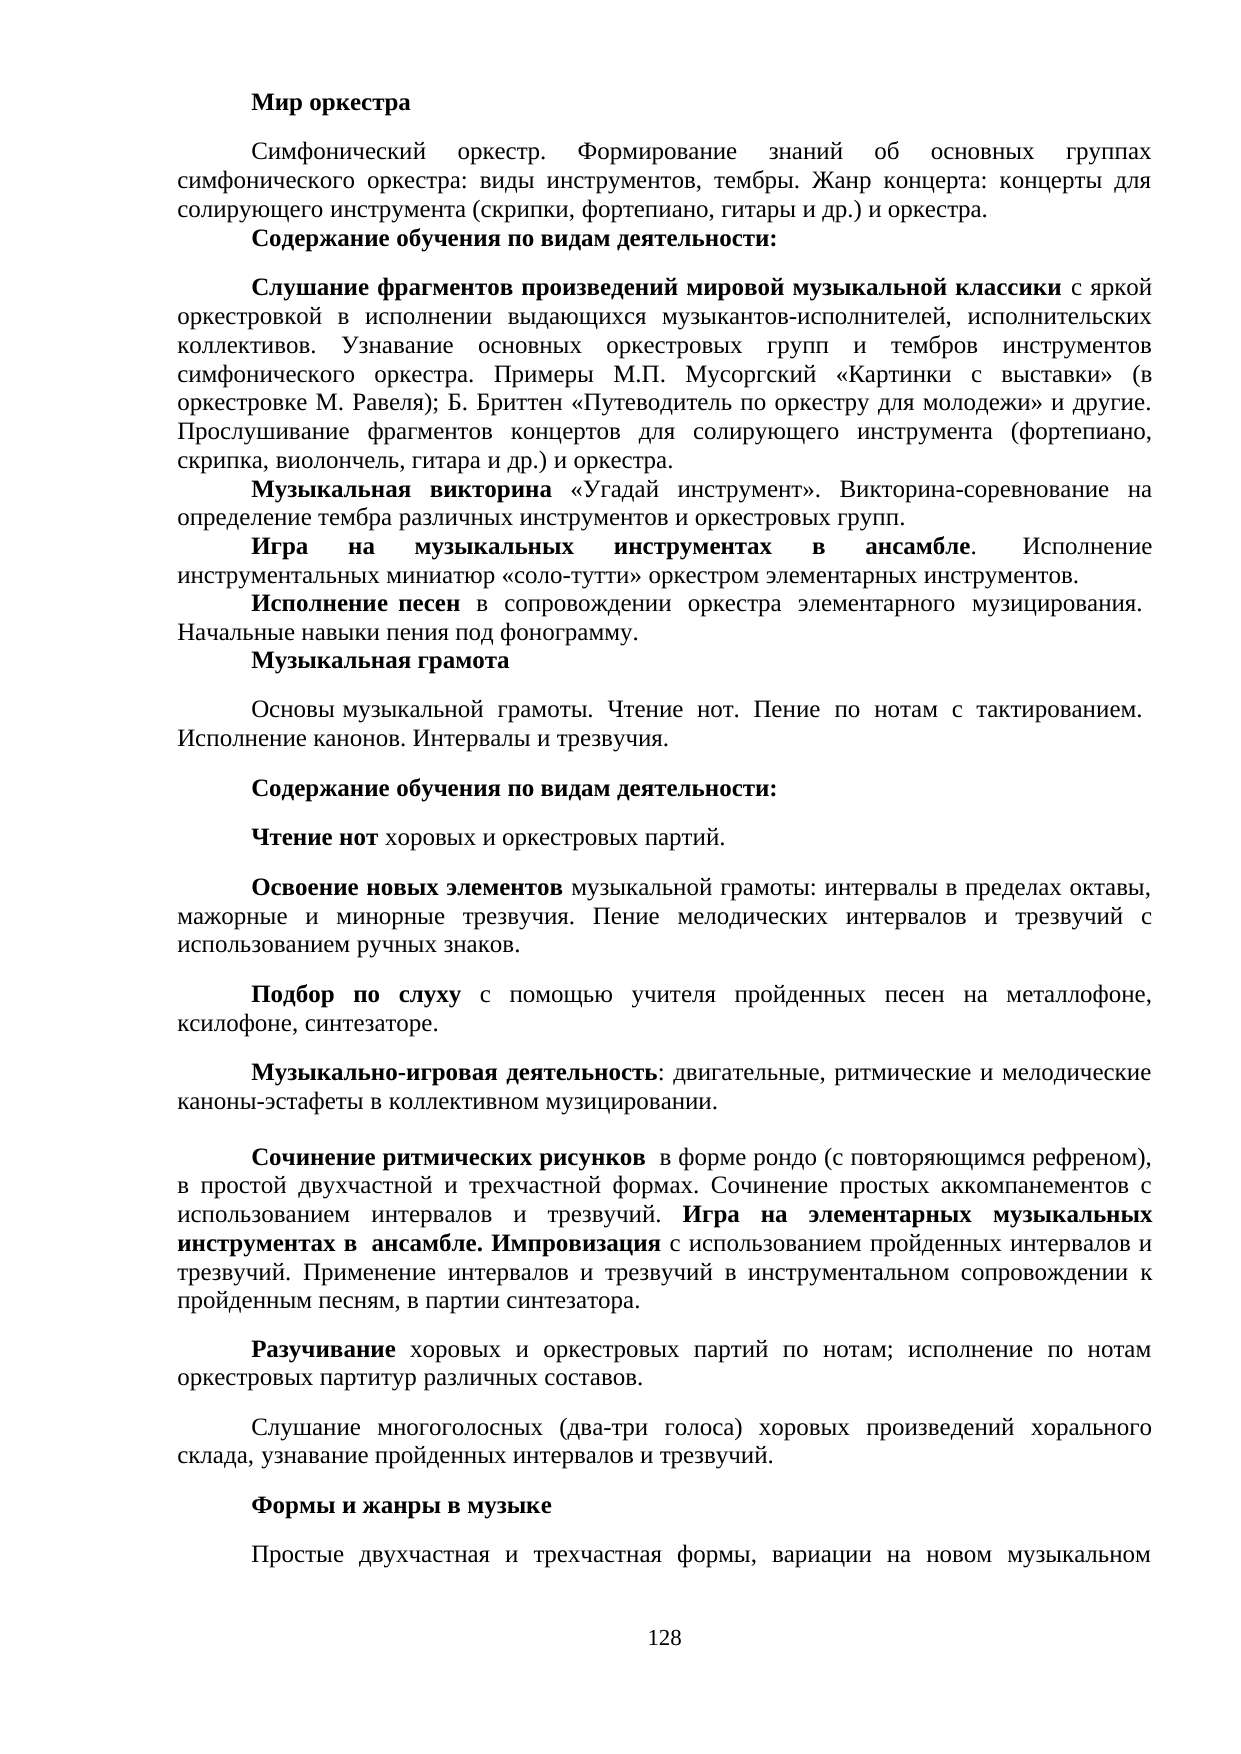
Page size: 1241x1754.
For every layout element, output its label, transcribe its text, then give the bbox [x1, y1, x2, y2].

text Симфонический оркестр. Формирование знаний об основных группах симфонического оркестра: виды инструментов, тембры. Жанр концерта: концерты для солирующего инструмента (скрипки, фортепиано, гитары и др.) и оркестра. [177, 136, 1152, 223]
text Чтение нот хоровых и оркестровых партий. [251, 822, 1240, 851]
subtitle Содержание обучения по видам деятельности: [251, 223, 1240, 252]
text Начальные навыки пения под фонограмму. [177, 617, 1240, 646]
text Исполнение канонов. Интервалы и трезвучия. [177, 723, 1240, 752]
subtitle Формы и жанры в музыке [251, 1491, 1240, 1519]
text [177, 1539, 1151, 1568]
text Исполнение песен в сопровождении оркестра элементарного музицирования. [251, 589, 1240, 617]
text Освоение новых элементов музыкальной грамоты: интервалы в пределах октавы, мажорные и минорные трезвучия. Пение мелодических интервалов и трезвучий с использованием ручных знаков. [177, 872, 1152, 958]
subtitle Музыкальная грамота [251, 646, 1240, 674]
text Слушание многоголосных (два-три голоса) хоровых произведений хорального склада, узнавание пройденных интервалов и трезвучий. [177, 1413, 1152, 1469]
text Музыкально-игровая деятельность: двигательные, ритмические и мелодические каноны-эстафеты в коллективном музицировании. [177, 1057, 1152, 1114]
text Разучивание хоровых и оркестровых партий по нотам; исполнение по нотам оркестровых партитур различных составов. [177, 1335, 1152, 1391]
text Слушание фрагментов произведений мировой музыкальной классики с яркой оркестровкой в исполнении выдающихся музыкантов-исполнителей, исполнительских коллективов. Узнавание основных оркестровых групп и тембров инструментов симфонического оркестра. Примеры М.П. Мусоргский «Картинки с выставки» (в оркестровке М. Равеля); Б. Бриттен «Путеводитель по оркестру для молодежи» и другие. Прослушивание фрагментов концертов для солирующего инструмента (фортепиано, скрипка, виолончель, гитара и др.) и оркестра. [177, 272, 1152, 474]
subtitle Мир оркестра [251, 87, 1240, 116]
subtitle Содержание обучения по видам деятельности: [251, 773, 1240, 802]
text Сочинение ритмических рисунков в форме рондо (с повторяющимся рефреном), в простой двухчастной и трехчастной формах. Сочинение простых аккомпанементов с использованием интервалов и трезвучий. Игра на элементарных музыкальных инструментах в ансамбле. Импровизация с использованием пройденных интервалов и трезвучий. Применение интервалов и трезвучий в инструментальном сопровождении к пройденным песням, в партии синтезатора. [177, 1142, 1153, 1314]
text Игра на музыкальных инструментах в ансамбле. Исполнение инструментальных миниатюр «соло-тутти» оркестром элементарных инструментов. [177, 531, 1153, 589]
text Основы музыкальной грамоты. Чтение нот. Пение по нотам с тактированием. [251, 694, 1240, 723]
text Подбор по слуху с помощью учителя пройденных песен на металлофоне, ксилофоне, синтезаторе. [177, 979, 1152, 1037]
text Музыкальная викторина «Угадай инструмент». Викторина-соревнование на определение тембра различных инструментов и оркестровых групп. [177, 474, 1152, 531]
